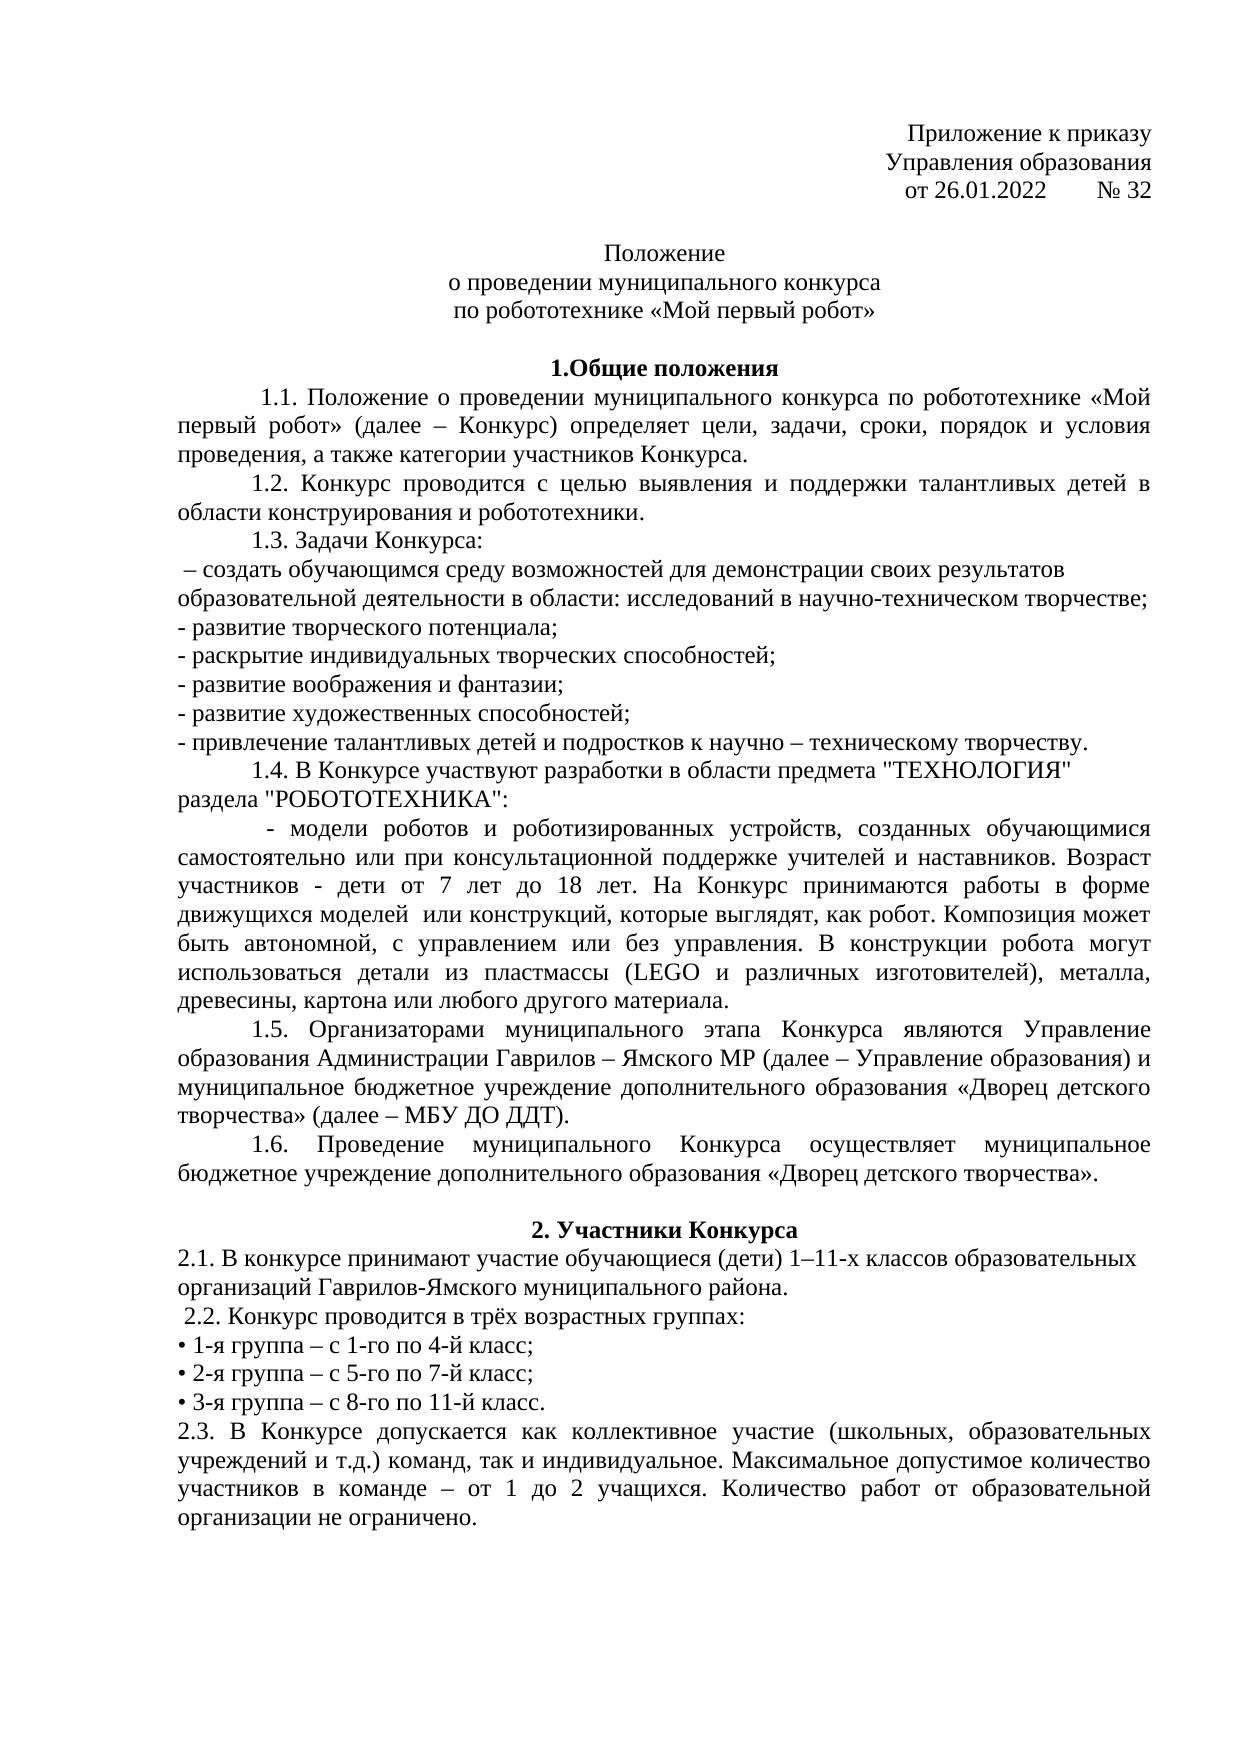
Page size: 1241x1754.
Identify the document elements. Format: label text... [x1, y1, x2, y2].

text по робототехнике «Мой первый робот» [177, 295, 1152, 324]
text от 26.01.2022 № 32 [177, 176, 1152, 204]
text • 3-я группа – с 8-го по 11-й класс. [177, 1387, 1152, 1416]
text 1.4. В Конкурсе участвуют разработки в области предмета "ТЕХНОЛОГИЯ" раздела "РОБОТОТЕХНИКА": [177, 755, 1152, 813]
text 2.3. В Конкурсе допускается как коллективное участие (школьных, образовательных учреждений и т.д.) команд, так и индивидуальное. Максимальное допустимое количество участников в команде – от 1 до 2 учащихся. Количество работ от образовательной организации не ограничено. [177, 1416, 1152, 1531]
text 1.5. Организаторами муниципального этапа Конкурса являются Управление образования Администрации Гаврилов – Ямского МР (далее – Управление образования) и муниципальное бюджетное учреждение дополнительного образования «Дворец детского творчества» (далее – МБУ ДО ДДТ). [177, 1014, 1152, 1129]
text • 2-я группа – с 5-го по 7-й класс; [177, 1358, 1152, 1387]
text • 1-я группа – с 1-го по 4-й класс; [177, 1330, 1152, 1358]
text Приложение к приказу [177, 118, 1152, 147]
text Управления образования [177, 147, 1152, 176]
text – создать обучающимся среду возможностей для демонстрации своих результатов образовательной деятельности в области: исследований в научно-техническом творчестве; - развитие творческого потенциала; [177, 554, 1152, 640]
text - привлечение талантливых детей и подростков к научно – техническому творчеству. [177, 727, 1152, 755]
text 1.3. Задачи Конкурса: [177, 525, 1152, 554]
text 1.6. Проведение муниципального Конкурса осуществляет муниципальное бюджетное учреждение дополнительного образования «Дворец детского творчества». [177, 1129, 1152, 1187]
text 2. Участники Конкурса [177, 1215, 1152, 1243]
text 2.1. В конкурсе принимают участие обучающиеся (дети) 1–11-х классов образовательных организаций Гаврилов-Ямского муниципального района. [177, 1243, 1152, 1301]
text 2.2. Конкурс проводится в трёх возрастных группах: [177, 1301, 1152, 1330]
text Положение [177, 238, 1152, 267]
text 1.1. Положение о проведении муниципального конкурса по робототехнике «Мой первый робот» (далее – Конкурс) определяет цели, задачи, сроки, порядок и условия проведения, а также категории участников Конкурса. [177, 382, 1152, 468]
text - развитие художественных способностей; [177, 698, 1152, 727]
text - развитие воображения и фантазии; [177, 669, 1152, 698]
text - раскрытие индивидуальных творческих способностей; [177, 640, 1152, 669]
text 1.Общие положения [177, 353, 1152, 382]
text о проведении муниципального конкурса [177, 267, 1152, 295]
text - модели роботов и роботизированных устройств, созданных обучающимися самостоятельно или при консультационной поддержке учителей и наставников. Возраст участников - дети от 7 лет до 18 лет. На Конкурс принимаются работы в форме движущихся моделей или конструкций, которые выглядят, как робот. Композиция может быть автономной, с управлением или без управления. В конструкции робота могут использоваться детали из пластмассы (LEGO и различных изготовителей), металла, древесины, картона или любого другого материала. [177, 813, 1152, 1014]
text 1.2. Конкурс проводится с целью выявления и поддержки талантливых детей в области конструирования и робототехники. [177, 468, 1152, 525]
